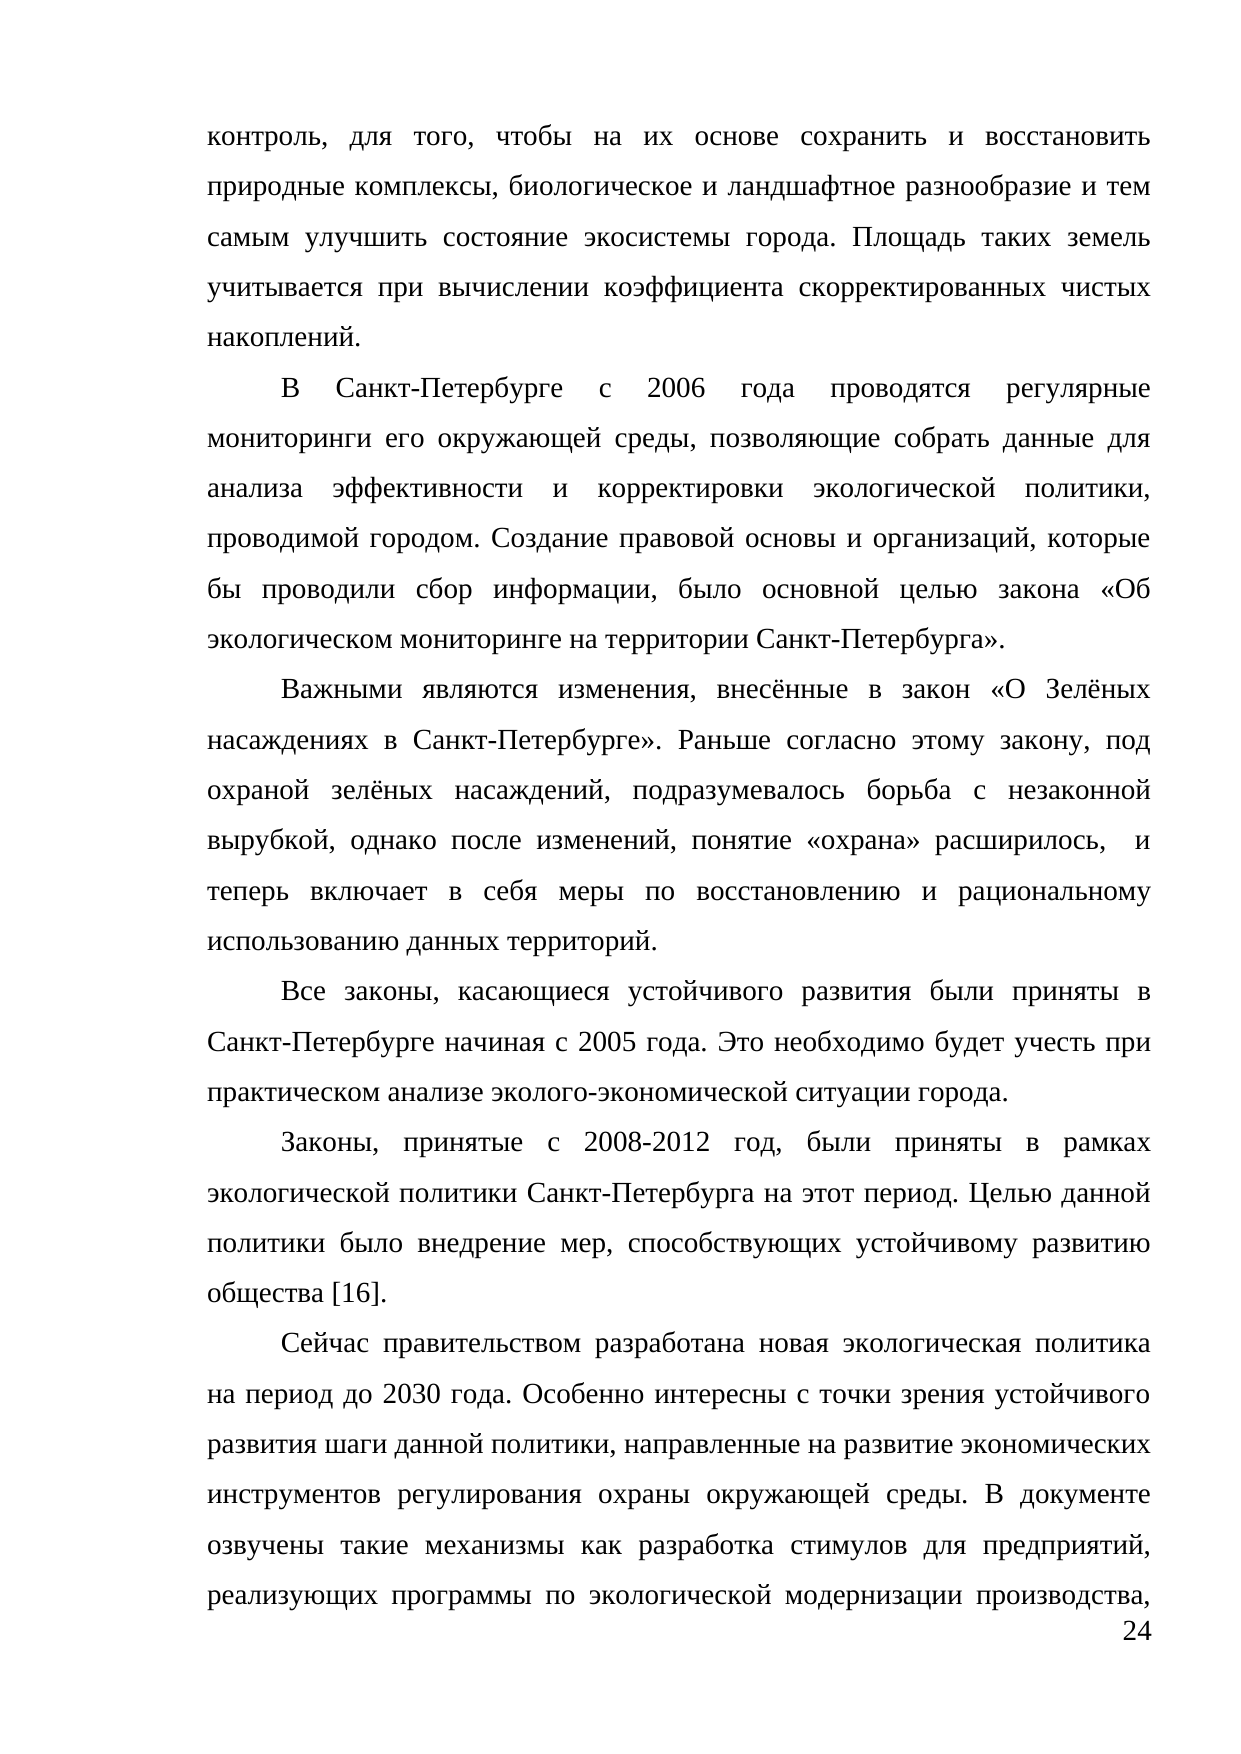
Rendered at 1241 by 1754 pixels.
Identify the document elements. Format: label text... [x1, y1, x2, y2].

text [207, 118, 1152, 353]
text Все законы, касающиеся устойчивого развития были приняты в Санкт-Петербурге начиная с 2005 года. Это необходимо будет учесть при практическом анализе эколого-экономической ситуации города. [207, 973, 1152, 1108]
text Законы, принятые с 2008-2012 год, были приняты в рамках экологической политики Санкт-Петербурга на этот период. Целью данной политики было внедрение мер, способствующих устойчивому развитию общества [16]. [207, 1124, 1152, 1309]
text В Санкт-Петербурге с 2006 года проводятся регулярные мониторинги его окружающей среды, позволяющие собрать данные для анализа эффективности и корректировки экологической политики, проводимой городом. Создание правовой основы и организаций, которые бы проводили сбор информации, было основной целью закона «Об экологическом мониторинге на территории Санкт-Петербурга». [207, 370, 1152, 655]
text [207, 1326, 1152, 1611]
text Важными являются изменения, внесённые в закон «О Зелёных насаждениях в Санкт-Петербурге». Раньше согласно этому закону, под охраной зелёных насаждений, подразумевалось борьба с незаконной вырубкой, однако после изменений, понятие «охрана» расширилось, и теперь включает в себя меры по восстановлению и рациональному использованию данных территорий. [207, 672, 1152, 957]
